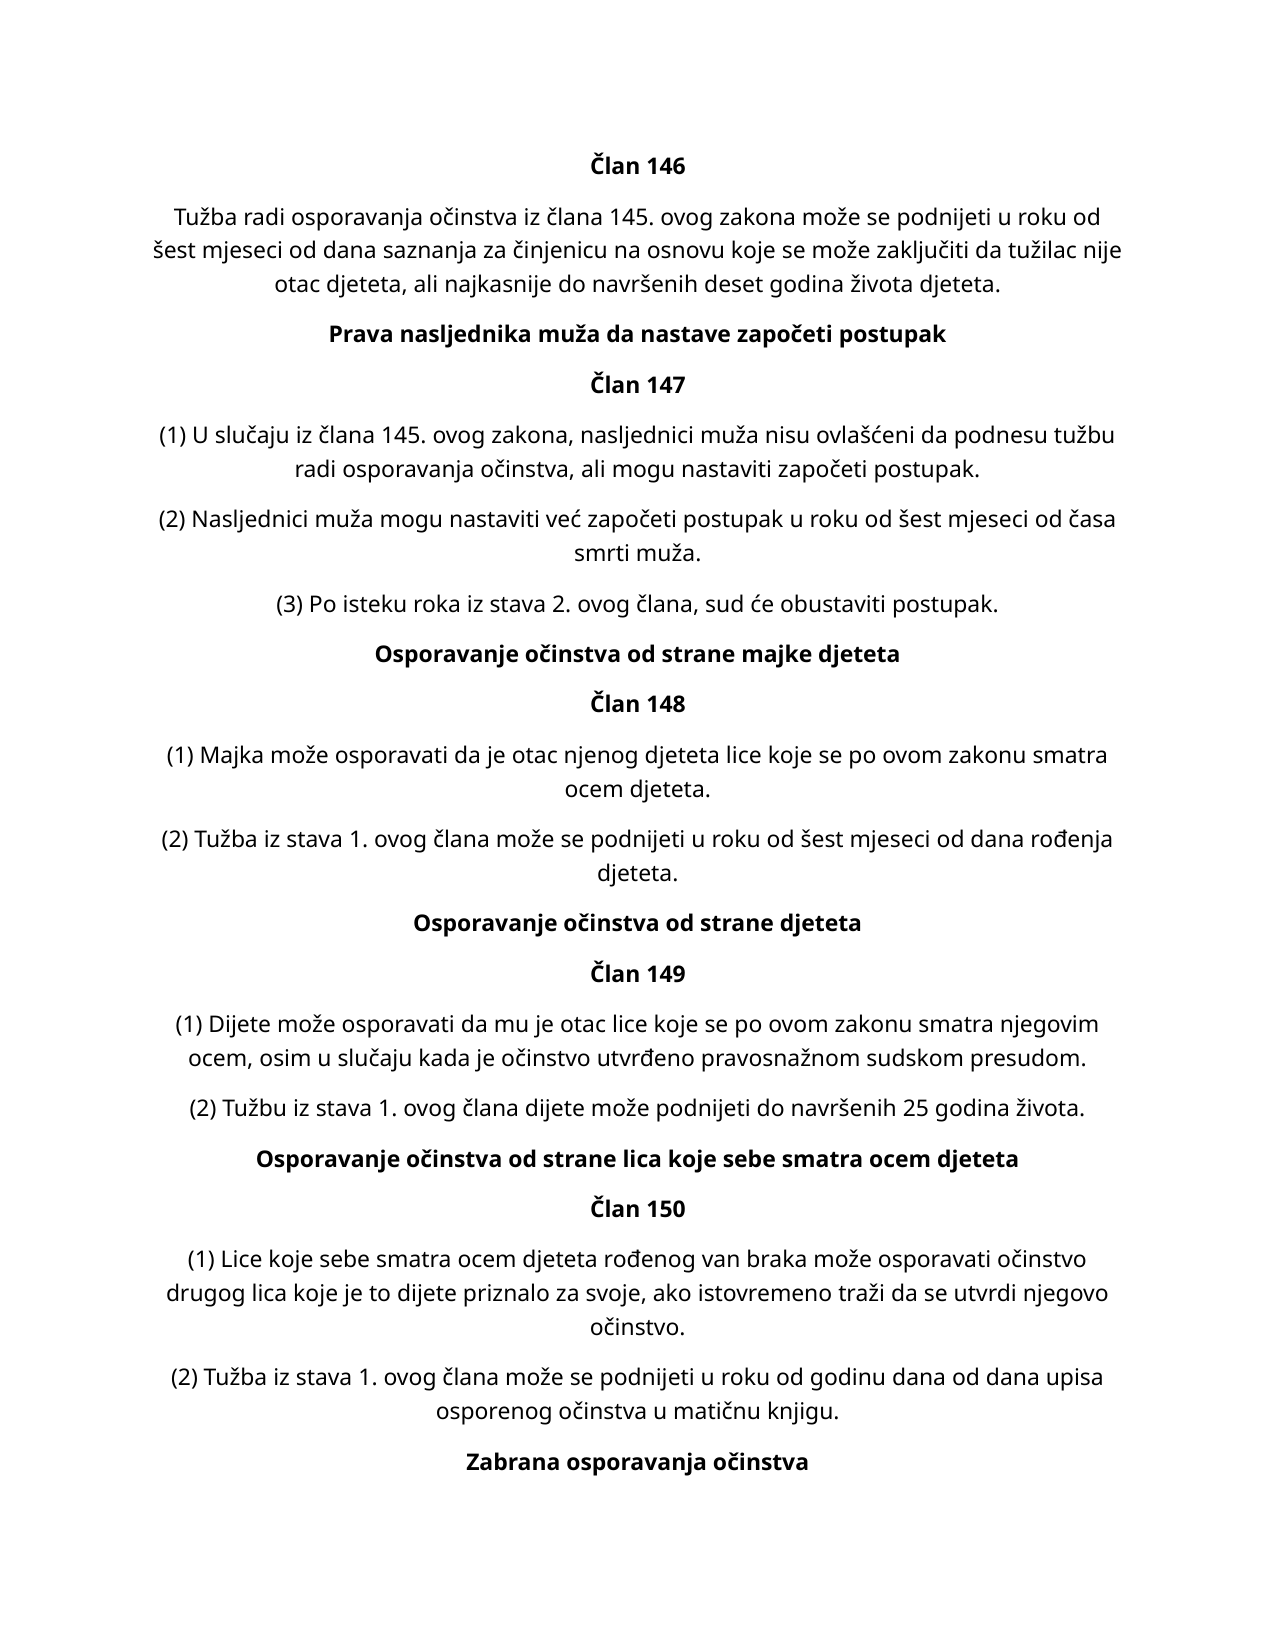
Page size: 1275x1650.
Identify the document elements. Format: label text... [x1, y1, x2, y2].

text Član 146 [150, 150, 1125, 181]
text Tužba radi osporavanja očinstva iz člana 145. ovog zakona može se podnijeti u roku od šest mjeseci od dana saznanja za činjenicu na osnovu koje se može zaključiti da tužilac nije otac djeteta, ali najkasnije do navršenih deset godina života djeteta. [150, 200, 1125, 299]
text Član 149 [150, 957, 1125, 989]
text (1) U slučaju iz člana 145. ovog zakona, nasljednici muža nisu ovlašćeni da podnesu tužbu radi osporavanja očinstva, ali mogu nastaviti započeti postupak. [150, 419, 1125, 484]
text (1) Majka može osporavati da je otac njenog djeteta lice koje se po ovom zakonu smatra ocem djeteta. [150, 739, 1125, 804]
text (2) Tužba iz stava 1. ovog člana može se podnijeti u roku od šest mjeseci od dana rođenja djeteta. [150, 823, 1125, 888]
text Član 150 [150, 1193, 1125, 1224]
text (1) Dijete može osporavati da mu je otac lice koje se po ovom zakonu smatra njegovim ocem, osim u slučaju kada je očinstvo utvrđeno pravosnažnom sudskom presudom. [150, 1008, 1125, 1073]
text (3) Po isteku roka iz stava 2. ovog člana, sud će obustaviti postupak. [150, 587, 1125, 619]
text (2) Tužbu iz stava 1. ovog člana dijete može podnijeti do navršenih 25 godina života. [150, 1092, 1125, 1123]
text (2) Nasljednici muža mogu nastaviti već započeti postupak u roku od šest mjeseci od časa smrti muža. [150, 503, 1125, 568]
text Osporavanje očinstva od strane lica koje sebe smatra ocem djeteta [150, 1142, 1125, 1174]
text Član 147 [150, 369, 1125, 400]
text Prava nasljednika muža da nastave započeti postupak [150, 318, 1125, 349]
text (2) Tužba iz stava 1. ovog člana može se podnijeti u roku od godinu dana od dana upisa osporenog očinstva u matičnu knjigu. [150, 1361, 1125, 1426]
text Osporavanje očinstva od strane majke djeteta [150, 638, 1125, 669]
text Zabrana osporavanja očinstva [150, 1445, 1125, 1477]
text Član 148 [150, 688, 1125, 719]
text Osporavanje očinstva od strane djeteta [150, 907, 1125, 938]
text (1) Lice koje sebe smatra ocem djeteta rođenog van braka može osporavati očinstvo drugog lica koje je to dijete priznalo za svoje, ako istovremeno traži da se utvrdi njegovo očinstvo. [150, 1243, 1125, 1342]
